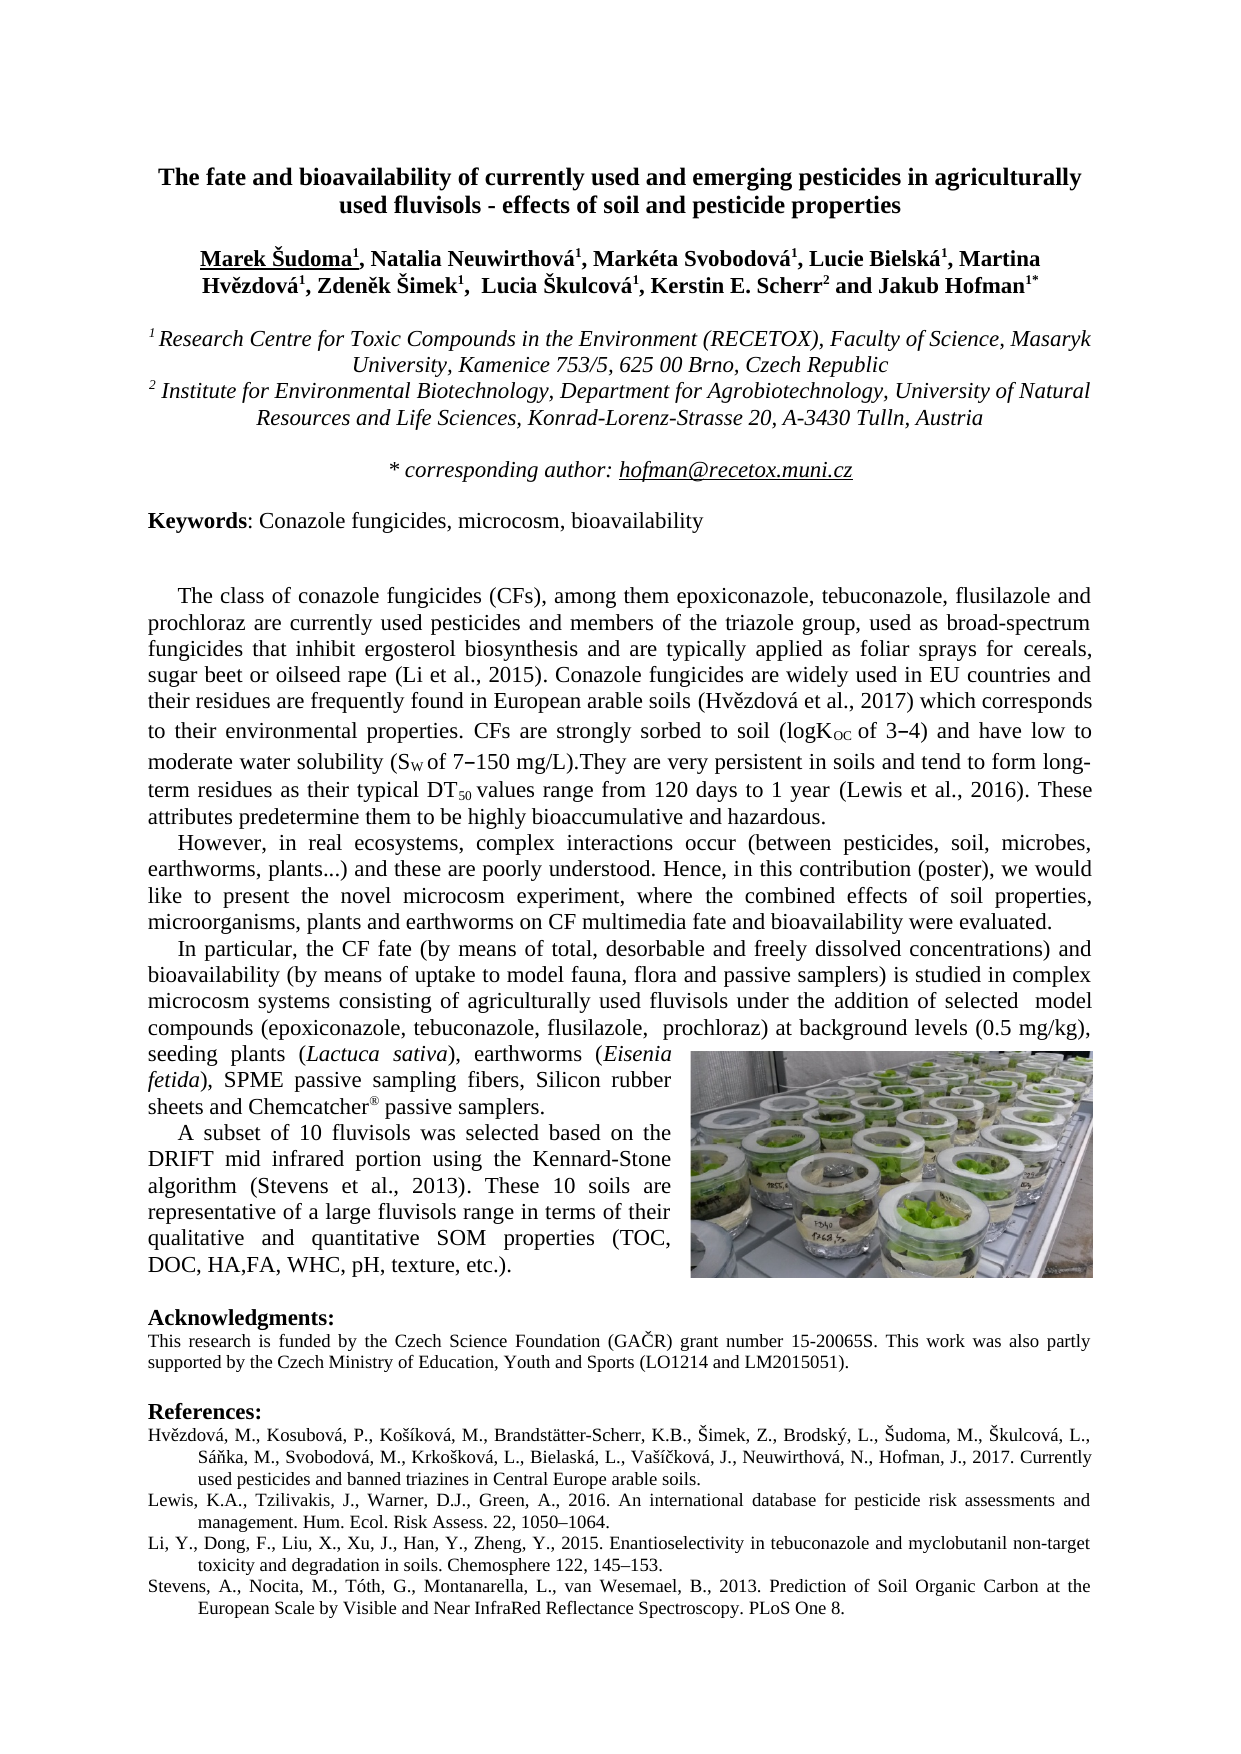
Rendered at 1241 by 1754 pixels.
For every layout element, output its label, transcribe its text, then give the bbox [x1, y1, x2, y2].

text Marek Šudoma1, Natalia Neuwirthová1, Markéta Svobodová1, Lucie Bielská1, Martina Hvězdová1, Zdeněk Šimek1, Lucia Škulcová1, Kerstin E. Scherr2 and Jakub Hofman1* [148, 246, 1093, 298]
text Hvězdová, M., Kosubová, P., Košíková, M., Brandstätter-Scherr, K.B., Šimek, Z., Brodský, L., Šudoma, M., Škulcová, L., Sáňka, M., Svobodová, M., Krkošková, L., Bielaská, L., Vašíčková, J., Neuwirthová, N., Hofman, J., 2017. Currently used pesticides and banned triazines in Central Europe arable soils. [148, 1424, 1093, 1489]
text Keywords: Conazole fungicides, microcosm, bioavailability [148, 507, 1093, 533]
text Acknowledgments: [148, 1303, 1093, 1330]
text This research is funded by the Czech Science Foundation (GAČR) grant number 15-20065S. This work was also partly supported by the Czech Ministry of Education, Youth and Sports (LO1214 and LM2015051). [148, 1330, 1093, 1373]
text References: [148, 1398, 1093, 1424]
text A subset of 10 fluvisols was selected based on the DRIFT mid infrared portion using the Kennard-Stone algorithm (Stevens et al., 2013). These 10 soils are representative of a large fluvisols range in terms of their qualitative and quantitative SOM properties (TOC, DOC, HA,FA, WHC, pH, texture, etc.). [148, 1119, 690, 1277]
text In particular, the CF fate (by means of total, desorbable and freely dissolved concentrations) and bioavailability (by means of uptake to model fauna, flora and passive samplers) is studied in complex microcosm systems consisting of agriculturally used fluvisols under the addition of selected model compounds (epoxiconazole, tebuconazole, flusilazole, prochloraz) at background levels (0.5 mg/kg), seeding plants (Lactuca sativa), earthworms (Eisenia fetida), SPME passive sampling fibers, Silicon rubber sheets and Chemcatcher® passive samplers. [148, 934, 1093, 1119]
text Lewis, K.A., Tzilivakis, J., Warner, D.J., Green, A., 2016. An international database for pesticide risk assessments and management. Hum. Ecol. Risk Assess. 22, 1050–1064. [148, 1489, 1093, 1532]
text 2 Institute for Environmental Biotechnology, Department for Agrobiotechnology, University of Natural Resources and Life Sciences, Konrad-Lorenz-Strasse 20, A-3430 Tulln, Austria [148, 377, 1093, 430]
text The fate and bioavailability of currently used and emerging pesticides in agriculturally used fluvisols - effects of soil and pesticide properties [148, 162, 1093, 219]
text However, in real ecosystems, complex interactions occur (between pesticides, soil, microbes, earthworms, plants...) and these are poorly understood. Hence, in this contribution (poster), we would like to present the novel microcosm experiment, where the combined effects of soil properties, microorganisms, plants and earthworms on CF multimedia fate and bioavailability were evaluated. [148, 829, 1093, 934]
text Stevens, A., Nocita, M., Tóth, G., Montanarella, L., van Wesemael, B., 2013. Prediction of Soil Organic Carbon at the European Scale by Visible and Near InfraRed Reflectance Spectroscopy. PLoS One 8. [148, 1575, 1093, 1618]
picture [690, 1051, 1093, 1278]
text 1 Research Centre for Toxic Compounds in the Environment (RECETOX), Faculty of Science, Masaryk University, Kamenice 753/5, 625 00 Brno, Czech Republic [148, 324, 1093, 377]
text * corresponding author: hofman@recetox.muni.cz [148, 456, 1093, 483]
text Li, Y., Dong, F., Liu, X., Xu, J., Han, Y., Zheng, Y., 2015. Enantioselectivity in tebuconazole and myclobutanil non-target toxicity and degradation in soils. Chemosphere 122, 145–153. [148, 1532, 1093, 1575]
text The class of conazole fungicides (CFs), among them epoxiconazole, tebuconazole, flusilazole and prochloraz are currently used pesticides and members of the triazole group, used as broad-spectrum fungicides that inhibit ergosterol biosynthesis and are typically applied as foliar sprays for cereals, sugar beet or oilseed rape (Li et al., 2015). Conazole fungicides are widely used in EU countries and their residues are frequently found in European arable soils (Hvězdová et al., 2017) which corresponds to their environmental properties. CFs are strongly sorbed to soil (logKOC of 3–4) and have low to moderate water solubility (SW of 7–150 mg/L).They are very persistent in soils and tend to form long-term residues as their typical DT50 values range from 120 days to 1 year (Lewis et al., 2016). These attributes predetermine them to be highly bioaccumulative and hazardous. [148, 582, 1093, 829]
